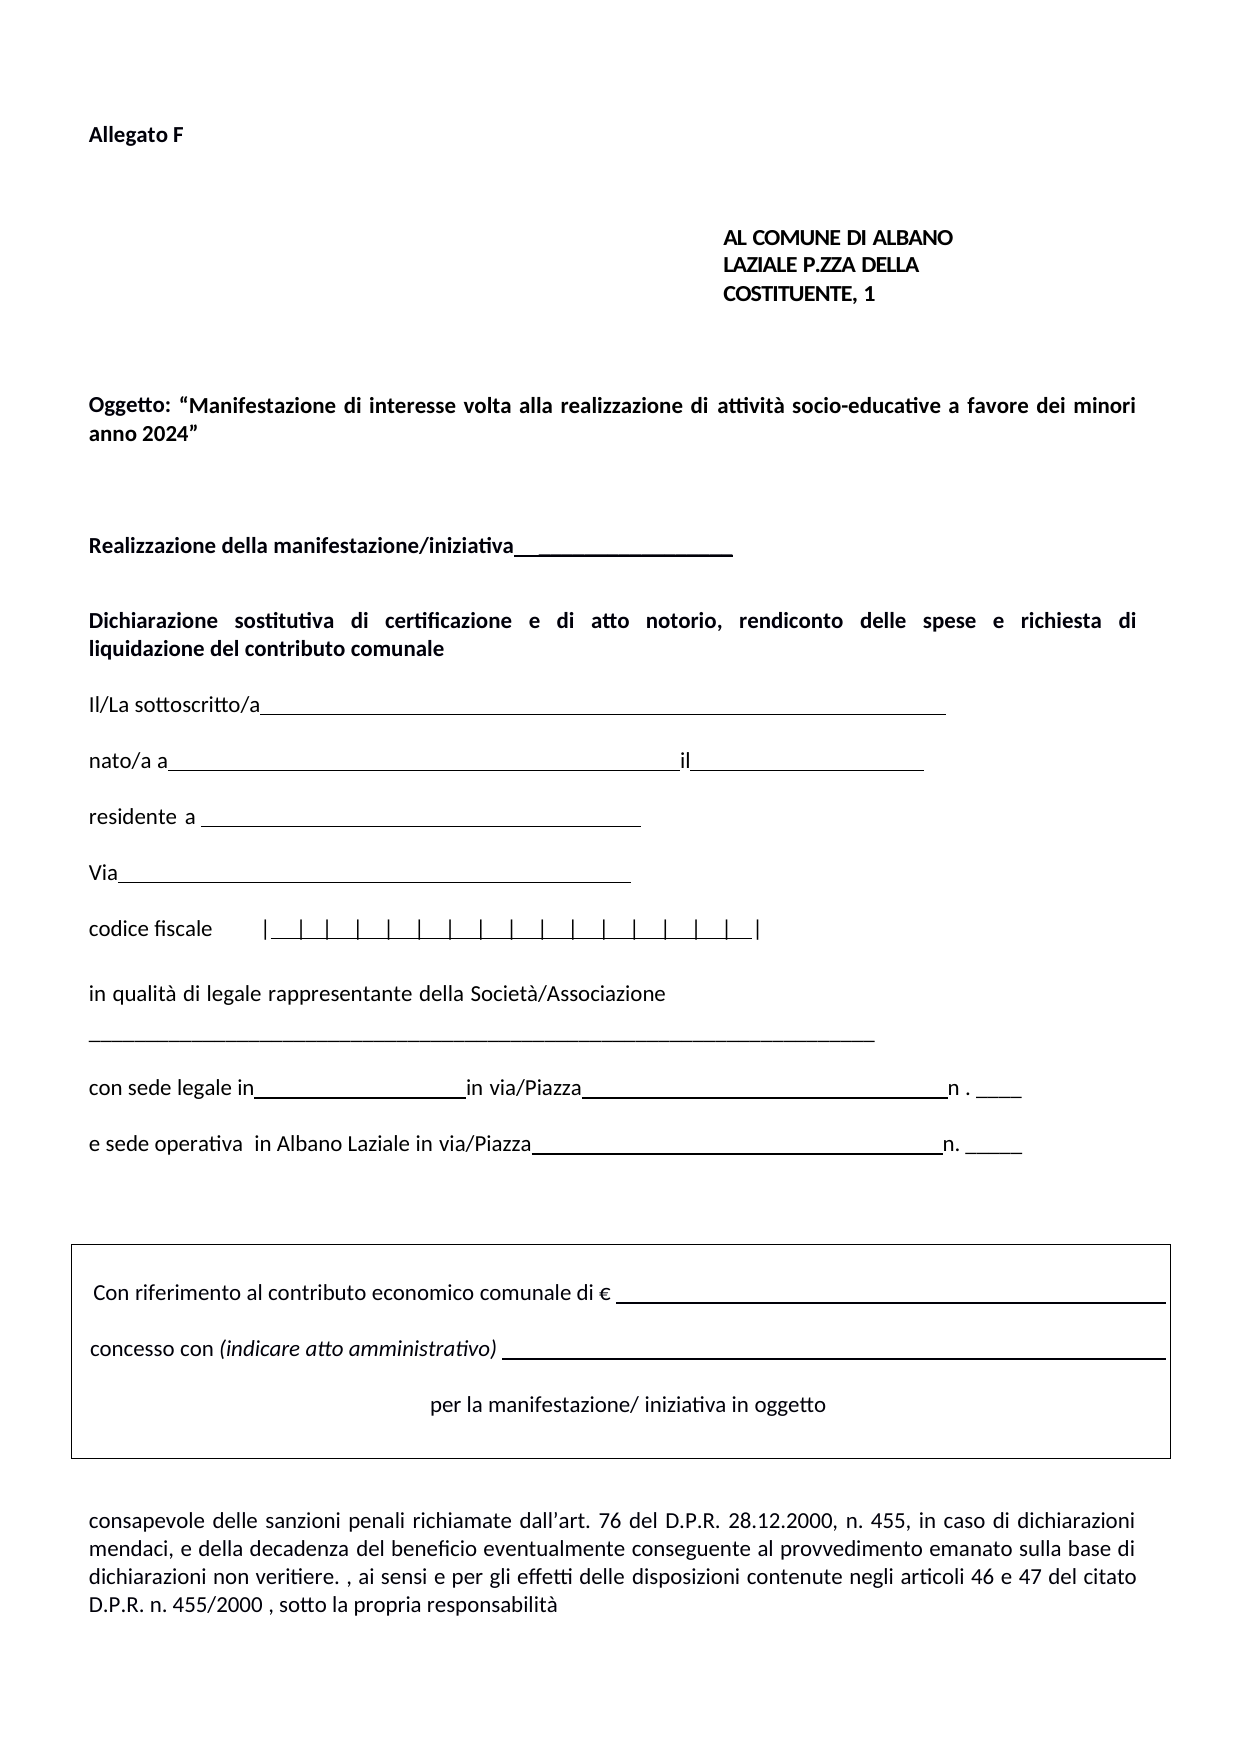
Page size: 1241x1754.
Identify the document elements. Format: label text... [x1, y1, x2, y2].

text Il/La sottoscritto/a [89, 690, 1137, 718]
subtitle Oggetto: “Manifestazione di interesse volta alla realizzazione di attività socio-educative a favore dei minori anno 2024” [89, 390, 1137, 447]
text Allegato F [89, 120, 1137, 148]
text consapevole delle sanzioni penali richiamate dall’art. 76 del D.P.R. 28.12.2000, n. 455, in caso di dichiarazioni mendaci, e della decadenza del beneficio eventualmente conseguente al provvedimento emanato sulla base di dichiarazioni non veritiere. , ai sensi e per gli effetti delle disposizioni contenute negli articoli 46 e 47 del citato D.P.R. n. 455/2000 , sotto la propria responsabilità [89, 1506, 1137, 1618]
text codice fiscale | | | | | | | | | | | | | | | | | [89, 914, 1137, 942]
text in qualità di legale rappresentante della Società/Associazione [89, 979, 1137, 1008]
text _____________________________________________________________________ [89, 1017, 1137, 1045]
text residente a [89, 802, 749, 830]
text Via [89, 858, 749, 886]
text e sede operativa in Albano Laziale in via/Piazza n. _____ [89, 1129, 1137, 1157]
text nato/a a il [89, 746, 1137, 774]
subtitle Dichiarazione sostitutiva di certificazione e di atto notorio, rendiconto delle spese e richiesta di liquidazione del contributo comunale [89, 606, 1137, 662]
subtitle AL COMUNE DI ALBANO LAZIALE P.ZZA DELLA COSTITUENTE, 1 [723, 223, 1028, 307]
text con sede legale in in via/Piazza n . ____ [89, 1073, 1137, 1101]
title Realizzazione della manifestazione/iniziativa _________________ [89, 531, 1137, 559]
